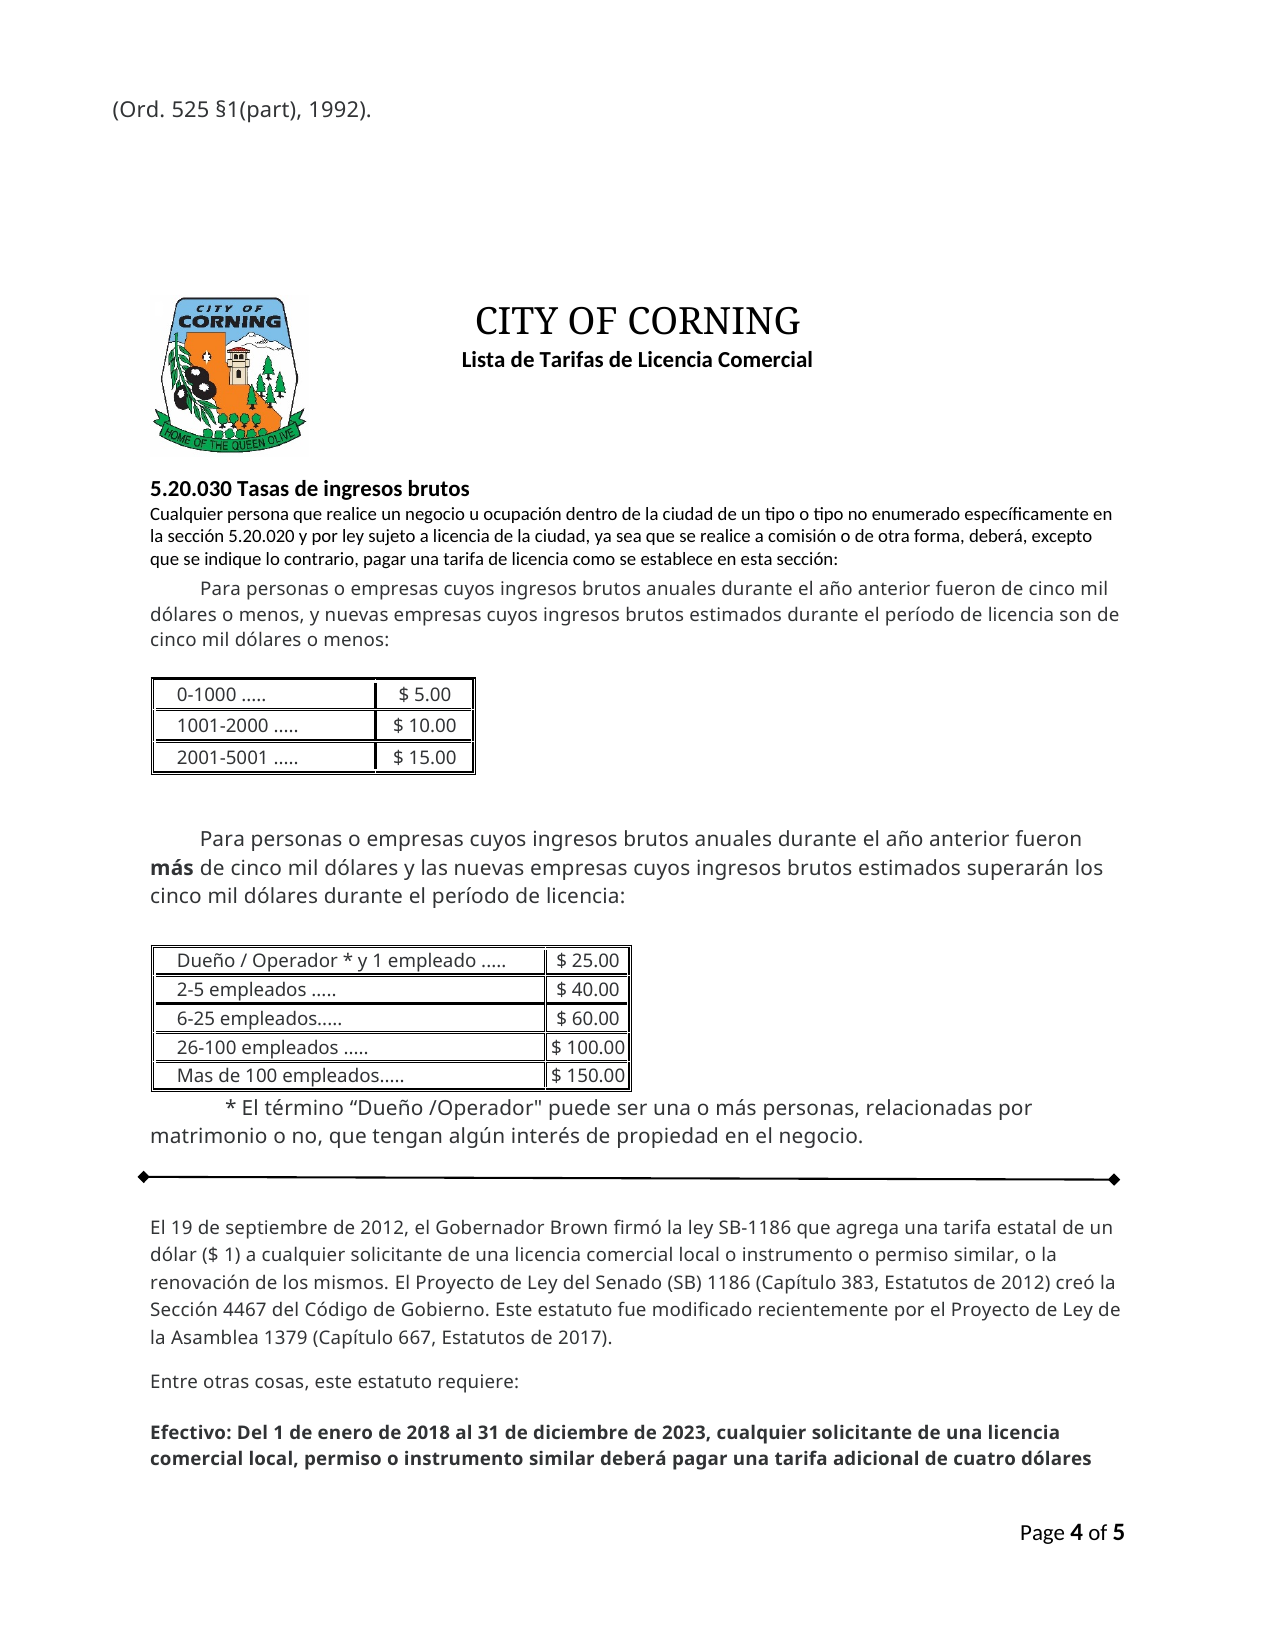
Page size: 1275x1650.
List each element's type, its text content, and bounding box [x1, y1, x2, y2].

text (Ord. 525 §1(part), 1992). [112, 94, 1125, 124]
table_cell 26-100 empleados ..... [152, 1031, 546, 1059]
table_cell 2001-5001 ..... [154, 739, 375, 771]
table_cell 2-5 empleados ..... [154, 973, 544, 1002]
table_header $ 5.00 [375, 680, 472, 707]
text Para personas o empresas cuyos ingresos brutos anuales durante el año anterior fueron de cinco mil dólares o menos, y nuevas empresas cuyos ingresos brutos estimados durante el período de licencia son de cinco mil dólares o menos: [150, 576, 1125, 652]
text 5.20.030 Tasas de ingresos brutos [150, 474, 1125, 502]
text Efectivo: Del 1 de enero de 2018 al 31 de diciembre de 2023, cualquier solicitante de una licencia comercial local, permiso o instrumento similar deberá pagar una tarifa adicional de cuatro dólares [150, 1419, 1125, 1471]
table_cell $ 15.00 [375, 739, 473, 771]
table_header Dueño / Operador * y 1 empleado ..... [154, 948, 546, 973]
table_cell 1001-2000 ..... [154, 708, 374, 739]
text * El término “Dueño /Operador" puede ser una o más personas, relacionadas por matrimonio o no, que tengan algún interés de propiedad en el negocio. [112, 1092, 1125, 1150]
text Entre otras cosas, este estatuto requiere: [150, 1368, 1125, 1394]
picture [150, 295, 309, 457]
table_cell $ 40.00 [547, 973, 629, 1002]
text Cualquier persona que realice un negocio u ocupación dentro de la ciudad de un tipo o tipo no enumerado específicamente en la sección 5.20.020 y por ley sujeto a licencia de la ciudad, ya sea que se realice a comisión o de otra forma, deberá, excepto que se indique lo contrario, pagar una tarifa de licencia como se establece en esta sección: [150, 502, 1125, 571]
text CITY OF CORNING [150, 294, 1125, 346]
table_header $ 25.00 [546, 948, 628, 973]
table_header 0-1000 ..... [154, 680, 375, 707]
table_cell 6-25 empleados..... [154, 1002, 544, 1031]
table_cell $ 150.00 [546, 1060, 629, 1088]
table_cell $ 100.00 [546, 1031, 630, 1059]
text Lista de Tarifas de Licencia Comercial [309, 346, 1125, 373]
text El 19 de septiembre de 2012, el Gobernador Brown firmó la ley SB-1186 que agrega una tarifa estatal de un dólar ($ 1) a cualquier solicitante de una licencia comercial local o instrumento o permiso similar, o la renovación de los mismos. El Proyecto de Ley del Senado (SB) 1186 (Capítulo 383, Estatutos de 2012) creó la Sección 4467 del Código de Gobierno. Este estatuto fue modificado recientemente por el Proyecto de Ley de la Asamblea 1379 (Capítulo 667, Estatutos de 2017). [150, 1214, 1125, 1350]
table_cell $ 60.00 [547, 1002, 628, 1031]
text Para personas o empresas cuyos ingresos brutos anuales durante el año anterior fueron más de cinco mil dólares y las nuevas empresas cuyos ingresos brutos estimados superarán los cinco mil dólares durante el período de licencia: [150, 824, 1125, 910]
table_cell Mas de 100 empleados..... [154, 1060, 546, 1088]
table_cell $ 10.00 [377, 708, 473, 739]
